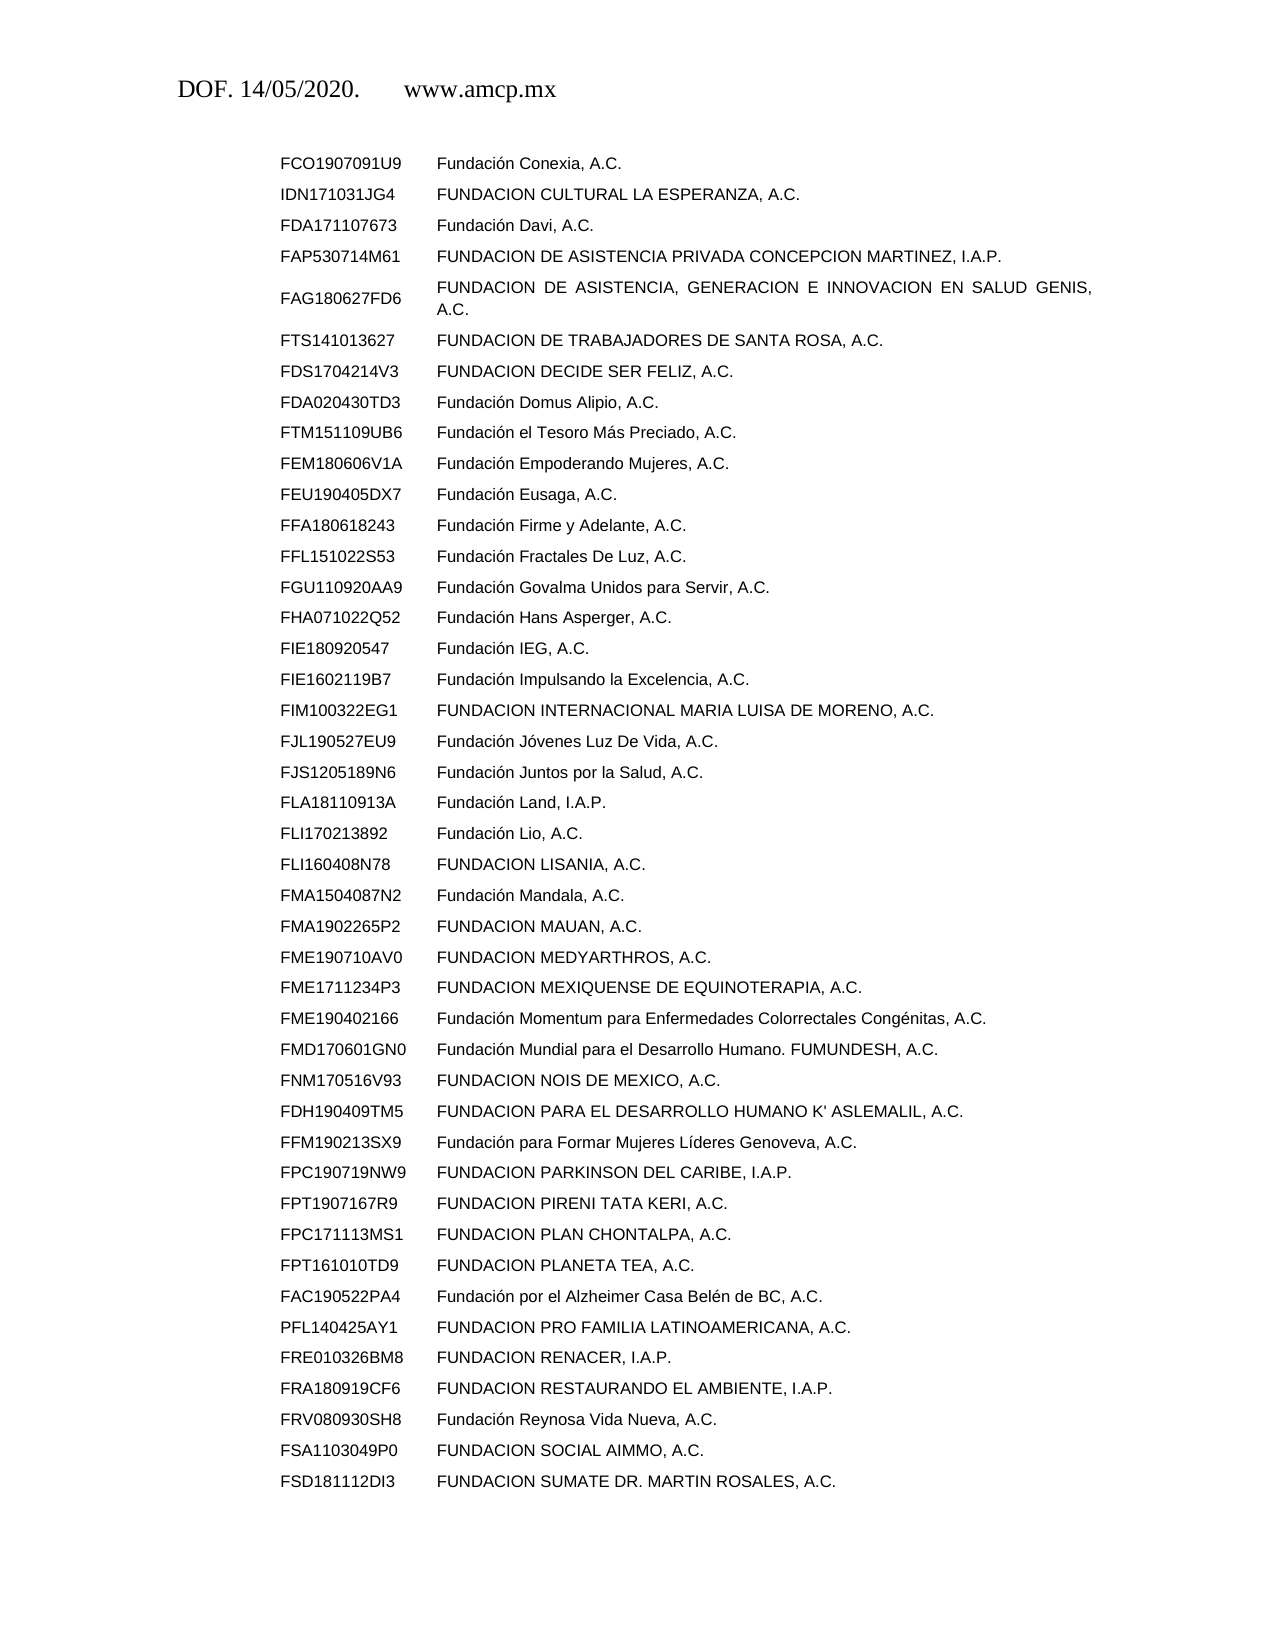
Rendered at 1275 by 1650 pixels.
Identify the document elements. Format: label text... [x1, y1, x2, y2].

table_cell FLI160408N78 [273, 849, 429, 879]
table_cell FUNDACION PLAN CHONTALPA, A.C. [429, 1219, 1100, 1249]
table_cell FAP530714M61 [273, 240, 429, 271]
table_cell FUNDACION PLANETA TEA, A.C. [429, 1249, 1100, 1280]
table_cell FFA180618243 [273, 509, 429, 540]
table_cell Fundación Hans Asperger, A.C. [429, 602, 1100, 633]
table_cell FUNDACION DECIDE SER FELIZ, A.C. [429, 355, 1100, 386]
table_cell FLA18110913A [273, 787, 429, 818]
table_cell FME190710AV0 [273, 941, 429, 972]
table_cell FUNDACION PARKINSON DEL CARIBE, I.A.P. [429, 1157, 1100, 1188]
table_cell FAC190522PA4 [273, 1280, 429, 1311]
table_cell FAG180627FD6 [273, 271, 429, 324]
table_cell FUNDACION DE ASISTENCIA PRIVADA CONCEPCION MARTINEZ, I.A.P. [429, 240, 1100, 271]
table_cell IDN171031JG4 [273, 179, 429, 209]
table_cell FEM180606V1A [273, 448, 429, 478]
table_cell FUNDACION SUMATE DR. MARTIN ROSALES, A.C. [429, 1465, 1100, 1496]
table_cell FUNDACION MEXIQUENSE DE EQUINOTERAPIA, A.C. [429, 972, 1100, 1003]
table_cell FUNDACION DE ASISTENCIA, GENERACION E INNOVACION EN SALUD GENIS, A.C. [429, 271, 1100, 324]
table_cell FTS141013627 [273, 324, 429, 355]
table_cell FMD170601GN0 [273, 1034, 429, 1064]
table_cell FUNDACION PIRENI TATA KERI, A.C. [429, 1188, 1100, 1218]
table_cell FFL151022S53 [273, 540, 429, 571]
table_cell FTM151109UB6 [273, 417, 429, 448]
table_cell FPC190719NW9 [273, 1157, 429, 1188]
table_cell FME190402166 [273, 1003, 429, 1033]
table_cell Fundación IEG, A.C. [429, 633, 1100, 663]
table_cell FUNDACION DE TRABAJADORES DE SANTA ROSA, A.C. [429, 324, 1100, 355]
table_cell FUNDACION CULTURAL LA ESPERANZA, A.C. [429, 179, 1100, 209]
table_cell FUNDACION SOCIAL AIMMO, A.C. [429, 1434, 1100, 1465]
table_cell FMA1504087N2 [273, 879, 429, 910]
table_cell Fundación Lio, A.C. [429, 818, 1100, 848]
table_cell Fundación Momentum para Enfermedades Colorrectales Congénitas, A.C. [429, 1003, 1100, 1033]
table_cell FRE010326BM8 [273, 1342, 429, 1373]
table_cell FIM100322EG1 [273, 694, 429, 725]
table_cell Fundación para Formar Mujeres Líderes Genoveva, A.C. [429, 1126, 1100, 1157]
table_cell FUNDACION LISANIA, A.C. [429, 849, 1100, 879]
table_cell FDA020430TD3 [273, 386, 429, 417]
table_cell Fundación Fractales De Luz, A.C. [429, 540, 1100, 571]
table_cell FUNDACION RESTAURANDO EL AMBIENTE, I.A.P. [429, 1373, 1100, 1403]
table_cell FRV080930SH8 [273, 1404, 429, 1434]
table_cell FPT161010TD9 [273, 1249, 429, 1280]
table_cell Fundación Mundial para el Desarrollo Humano. FUMUNDESH, A.C. [429, 1034, 1100, 1064]
table_cell Fundación Impulsando la Excelencia, A.C. [429, 664, 1100, 694]
table_cell Fundación Govalma Unidos para Servir, A.C. [429, 571, 1100, 602]
table_cell FDH190409TM5 [273, 1095, 429, 1126]
table_cell Fundación Jóvenes Luz De Vida, A.C. [429, 725, 1100, 756]
table_cell Fundación Eusaga, A.C. [429, 479, 1100, 509]
table_cell FDA171107673 [273, 209, 429, 240]
table_cell Fundación Conexia, A.C. [429, 148, 1100, 178]
table_cell FME1711234P3 [273, 972, 429, 1003]
table_cell FUNDACION INTERNACIONAL MARIA LUISA DE MORENO, A.C. [429, 694, 1100, 725]
table_cell Fundación Domus Alipio, A.C. [429, 386, 1100, 417]
table_cell FDS1704214V3 [273, 355, 429, 386]
table_cell FCO1907091U9 [273, 148, 429, 178]
table_cell FNM170516V93 [273, 1064, 429, 1095]
table_cell FUNDACION NOIS DE MEXICO, A.C. [429, 1064, 1100, 1095]
table_cell Fundación Land, I.A.P. [429, 787, 1100, 818]
table_cell FUNDACION PARA EL DESARROLLO HUMANO K' ASLEMALIL, A.C. [429, 1095, 1100, 1126]
table_cell FFM190213SX9 [273, 1126, 429, 1157]
table_cell Fundación por el Alzheimer Casa Belén de BC, A.C. [429, 1280, 1100, 1311]
table_cell FMA1902265P2 [273, 910, 429, 941]
table_cell Fundación el Tesoro Más Preciado, A.C. [429, 417, 1100, 448]
table_cell FLI170213892 [273, 818, 429, 848]
table_cell FJS1205189N6 [273, 756, 429, 787]
table_cell Fundación Mandala, A.C. [429, 879, 1100, 910]
table_cell FSA1103049P0 [273, 1434, 429, 1465]
table_cell Fundación Empoderando Mujeres, A.C. [429, 448, 1100, 478]
table_cell PFL140425AY1 [273, 1311, 429, 1342]
table_cell FGU110920AA9 [273, 571, 429, 602]
table_cell Fundación Juntos por la Salud, A.C. [429, 756, 1100, 787]
table_cell FJL190527EU9 [273, 725, 429, 756]
table_cell Fundación Davi, A.C. [429, 209, 1100, 240]
table_cell FRA180919CF6 [273, 1373, 429, 1403]
table_cell FUNDACION PRO FAMILIA LATINOAMERICANA, A.C. [429, 1311, 1100, 1342]
table_cell FIE180920547 [273, 633, 429, 663]
table_cell FUNDACION MEDYARTHROS, A.C. [429, 941, 1100, 972]
table_cell Fundación Reynosa Vida Nueva, A.C. [429, 1404, 1100, 1434]
table_cell FPC171113MS1 [273, 1219, 429, 1249]
table_cell FPT1907167R9 [273, 1188, 429, 1218]
table_cell Fundación Firme y Adelante, A.C. [429, 509, 1100, 540]
table_cell FUNDACION RENACER, I.A.P. [429, 1342, 1100, 1373]
table_cell FHA071022Q52 [273, 602, 429, 633]
table_cell FSD181112DI3 [273, 1465, 429, 1496]
table_cell FIE1602119B7 [273, 664, 429, 694]
table_cell FUNDACION MAUAN, A.C. [429, 910, 1100, 941]
table_cell FEU190405DX7 [273, 479, 429, 509]
